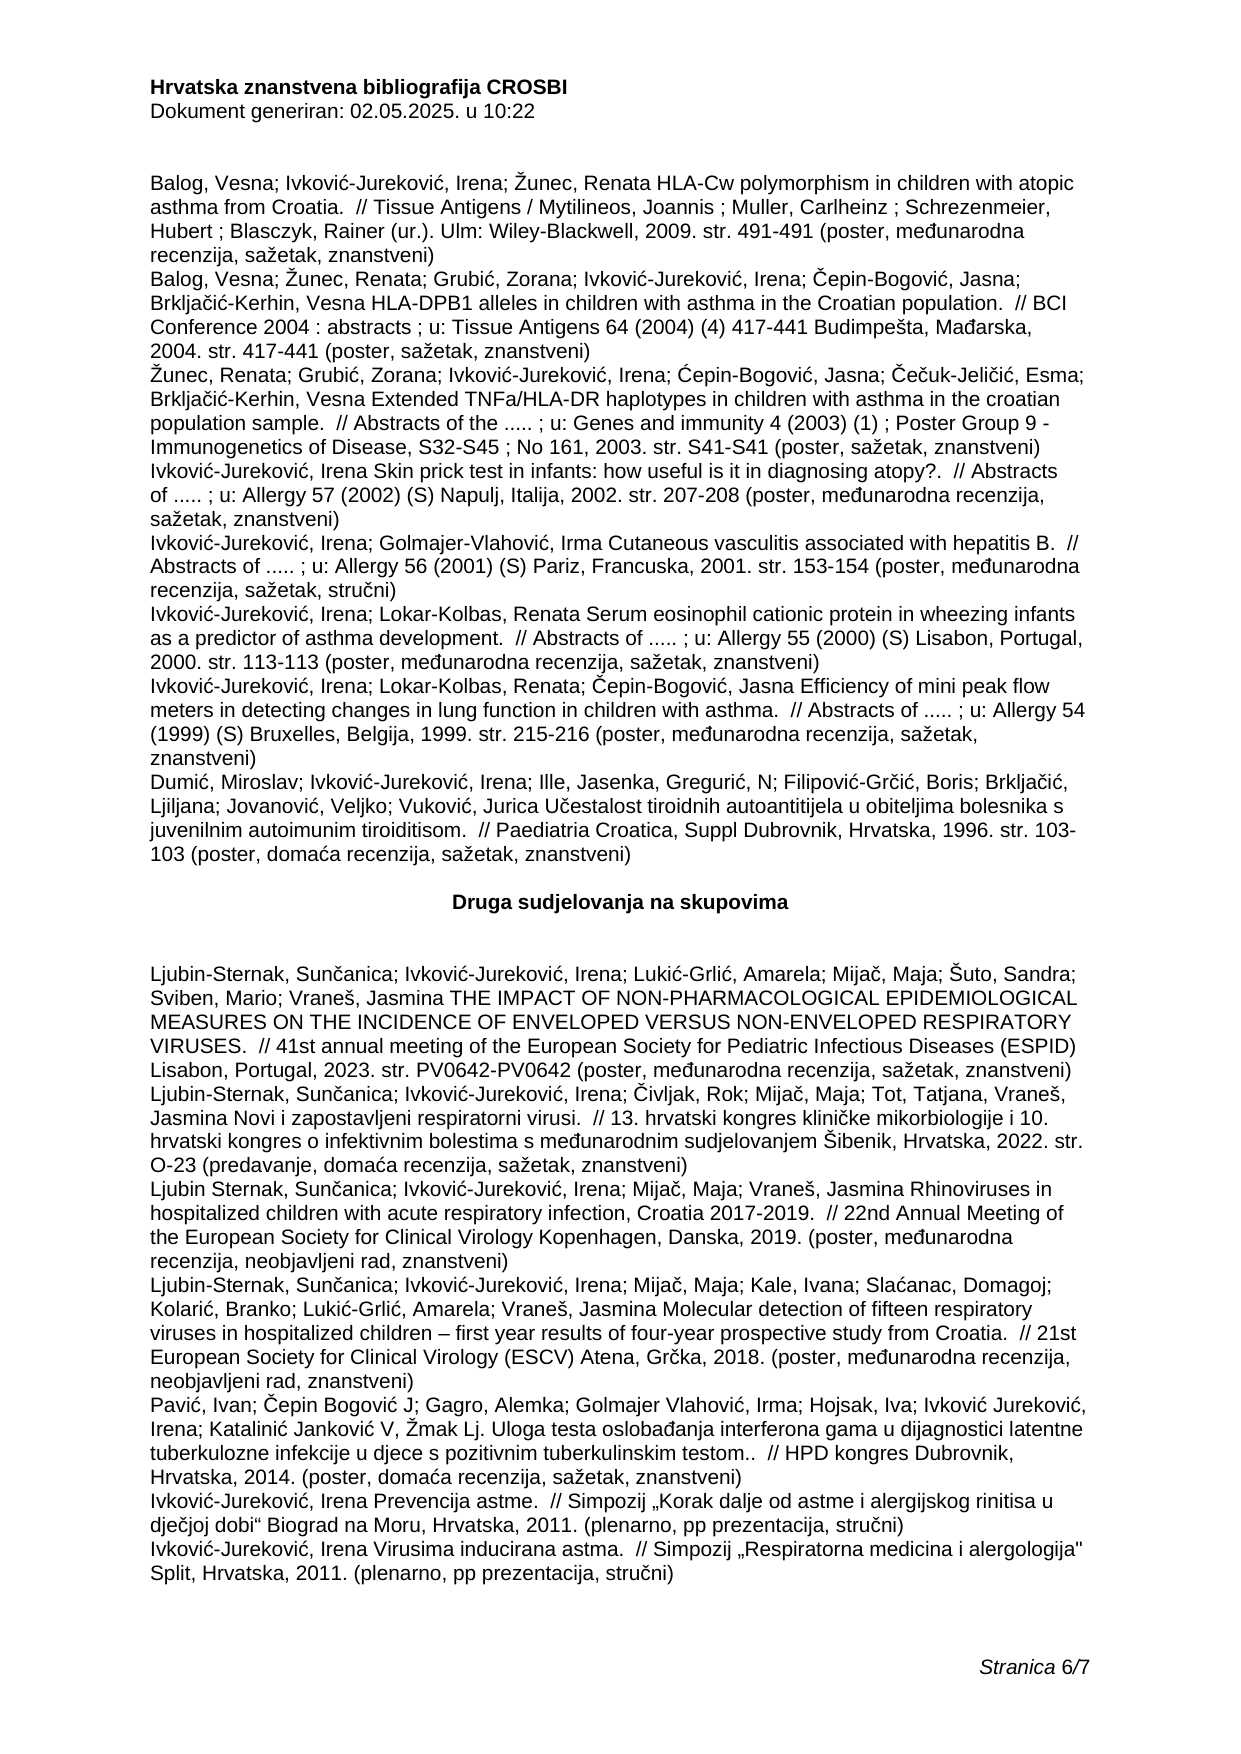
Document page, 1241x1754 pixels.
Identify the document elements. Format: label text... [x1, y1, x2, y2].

text Ljubin-Sternak, Sunčanica; Ivković-Jureković, Irena; Lukić-Grlić, Amarela; Mijač, Maja; Šuto, Sandra; Sviben, Mario; Vraneš, Jasmina [150, 962, 1090, 1081]
text Dumić, Miroslav; Ivković-Jureković, Irena; Ille, Jasenka, Gregurić, N; Filipović-Grčić, Boris; Brkljačić, Ljiljana; Jovanović, Veljko; Vuković, Jurica [150, 770, 1090, 866]
text Balog, Vesna; Žunec, Renata; Grubić, Zorana; Ivković-Jureković, Irena; Čepin-Bogović, Jasna; Brkljačić-Kerhin, Vesna [150, 267, 1090, 363]
text Ivković-Jureković, Irena; Lokar-Kolbas, Renata; Čepin-Bogović, Jasna [150, 674, 1090, 770]
text Balog, Vesna; Ivković-Jureković, Irena; Žunec, Renata [150, 171, 1090, 267]
text Ivković-Jureković, Irena; Golmajer-Vlahović, Irma [150, 530, 1090, 602]
text Pavić, Ivan; Čepin Bogović J; Gagro, Alemka; Golmajer Vlahović, Irma; Hojsak, Iva; Ivković Jureković, Irena; Katalinić Janković V, Žmak Lj. [150, 1393, 1090, 1489]
text Ljubin-Sternak, Sunčanica; Ivković-Jureković, Irena; Mijač, Maja; Kale, Ivana; Slaćanac, Domagoj; Kolarić, Branko; Lukić-Grlić, Amarela; Vraneš, Jasmina [150, 1273, 1090, 1393]
text Ljubin-Sternak, Sunčanica; Ivković-Jureković, Irena; Čivljak, Rok; Mijač, Maja; Tot, Tatjana, Vraneš, Jasmina [150, 1081, 1090, 1177]
text Žunec, Renata; Grubić, Zorana; Ivković-Jureković, Irena; Ćepin-Bogović, Jasna; Čečuk-Jeličić, Esma; Brkljačić-Kerhin, Vesna [150, 363, 1090, 458]
text Ivković-Jureković, Irena; Lokar-Kolbas, Renata [150, 602, 1090, 674]
text Ivković-Jureković, Irena [150, 1537, 1090, 1584]
subtitle Druga sudjelovanja na skupovima [150, 890, 1090, 914]
text Ivković-Jureković, Irena [150, 1489, 1090, 1537]
text Ljubin Sternak, Sunčanica; Ivković-Jureković, Irena; Mijač, Maja; Vraneš, Jasmina [150, 1177, 1090, 1273]
text Ivković-Jureković, Irena [150, 458, 1090, 530]
